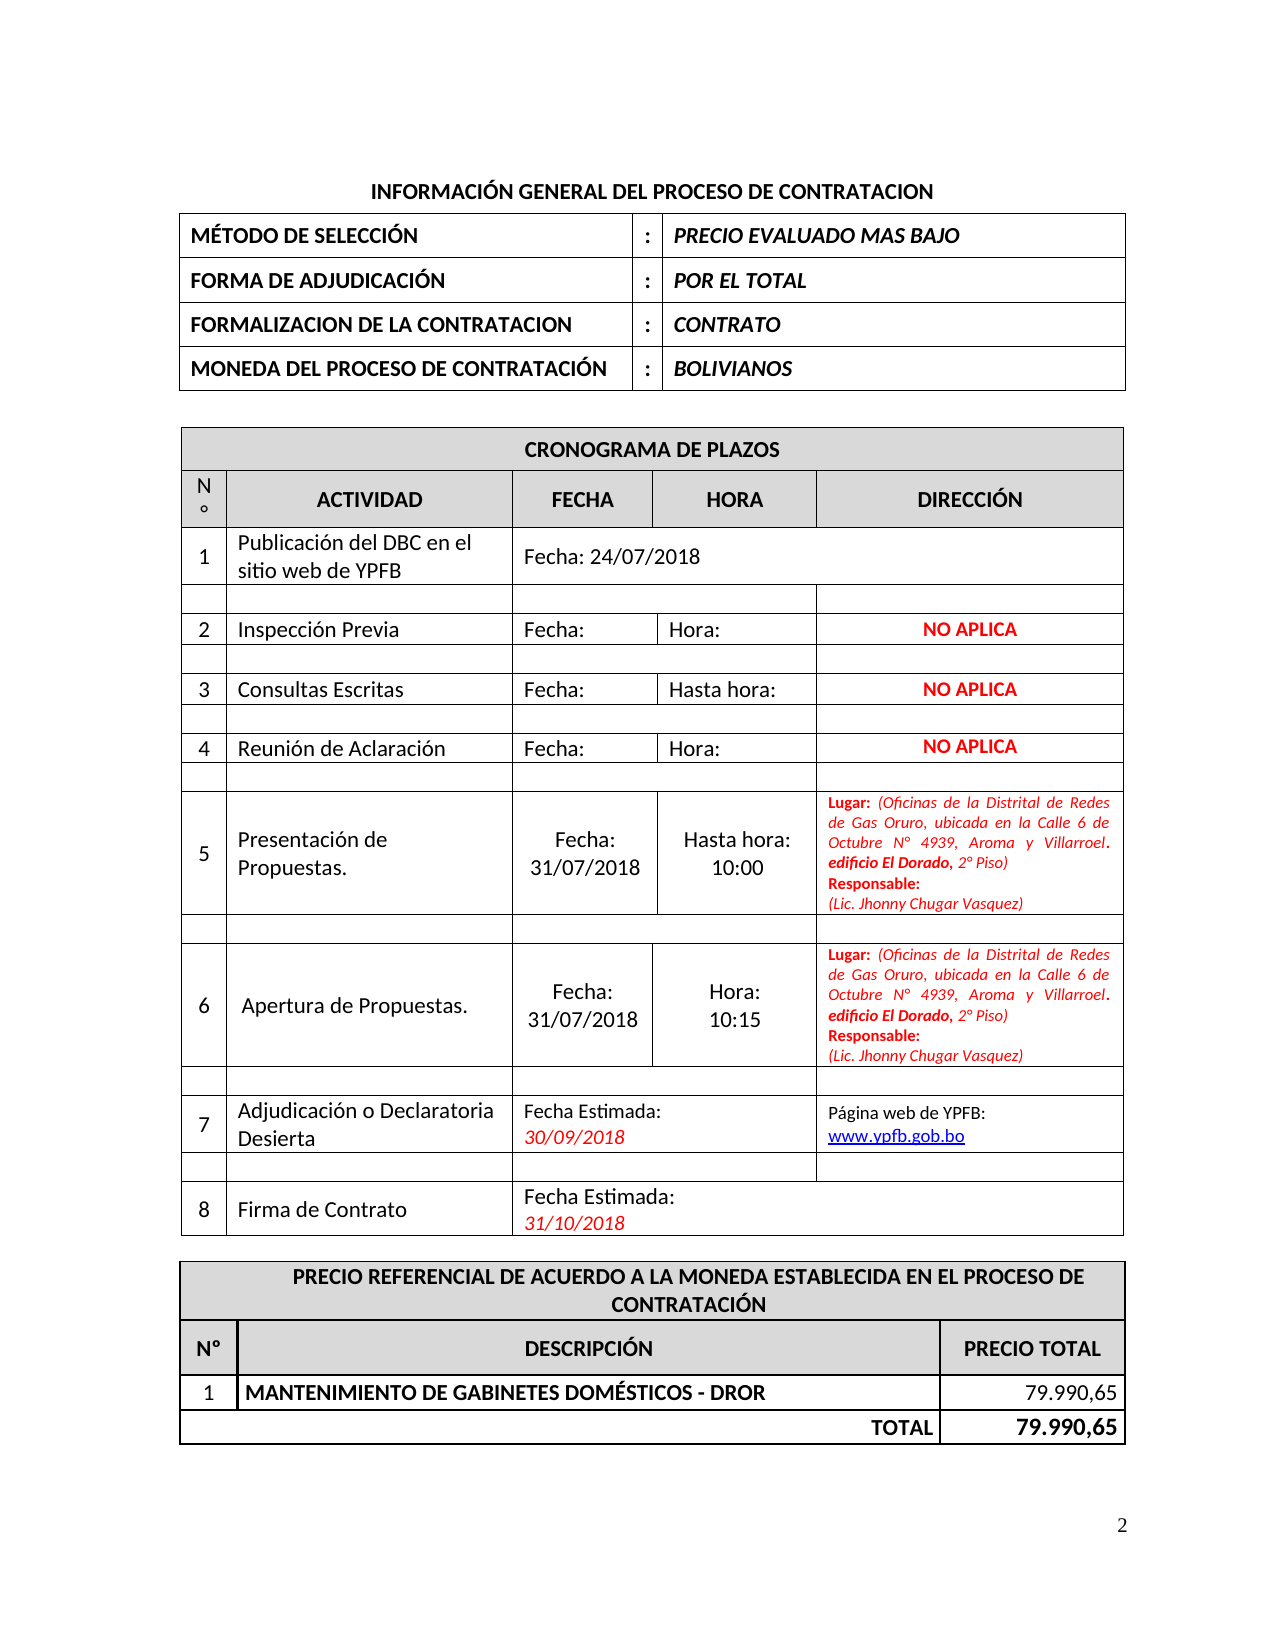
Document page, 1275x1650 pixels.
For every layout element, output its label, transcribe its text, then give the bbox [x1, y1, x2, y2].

table_cell CONTRATO [663, 303, 1125, 346]
table_cell [817, 1153, 1123, 1181]
table_cell MONEDA DEL PROCESO DE CONTRATACIÓN [180, 347, 632, 390]
table_cell DIRECCIÓN [817, 471, 1123, 527]
table_cell DESCRIPCIÓN [239, 1321, 939, 1374]
table_cell [182, 1067, 226, 1095]
table_cell Consultas Escritas [227, 674, 512, 704]
table_cell Fecha Estimada: 31/10/2018 [513, 1182, 1123, 1235]
table_cell [227, 585, 512, 613]
table_cell Fecha: 31/07/2018 [513, 944, 652, 1066]
table_cell Hora: [658, 614, 816, 644]
table_cell [817, 585, 1123, 613]
table_cell [817, 915, 1123, 943]
table_cell Firma de Contrato [227, 1182, 512, 1235]
table_cell [227, 1153, 512, 1181]
table_cell [182, 1153, 226, 1181]
table_cell Fecha: [513, 614, 657, 644]
table_cell [182, 585, 226, 613]
table_cell PRECIO TOTAL [941, 1321, 1124, 1374]
table_cell Publicación del DBC en el sitio web de YPFB [227, 528, 512, 584]
table_cell 2 [182, 614, 226, 644]
table_cell POR EL TOTAL [663, 258, 1125, 302]
table_cell Reunión de Aclaración [227, 734, 512, 762]
table_cell Lugar: (Oficinas de la Distrital de Redes de Gas Oruro, ubicada en la Calle 6 de Octubre N° 4939, Aroma y Villarroel. edificio El Dorado, 2° Piso) Responsable: (Lic. Jhonny Chugar Vasquez) [817, 944, 1123, 1066]
table_cell [513, 1067, 816, 1095]
table_cell [817, 645, 1123, 673]
table_cell Fecha Estimada: 30/09/2018 [513, 1096, 816, 1152]
table_header MÉTODO DE SELECCIÓN [180, 214, 632, 257]
table_cell Inspección Previa [227, 614, 512, 644]
table_cell [227, 705, 512, 733]
table_cell FORMA DE ADJUDICACIÓN [180, 258, 632, 302]
table_cell 79.990,65 [941, 1411, 1124, 1443]
table_cell [227, 763, 512, 791]
table_cell Página web de YPFB: www.ypfb.gob.bo [817, 1096, 1123, 1152]
table_cell HORA [653, 471, 816, 527]
table_cell [227, 1067, 512, 1095]
text INFORMACIÓN GENERAL DEL PROCESO DE CONTRATACION [177, 177, 1127, 205]
table_cell ACTIVIDAD [227, 471, 512, 527]
table_cell Fecha: [513, 734, 657, 762]
table_cell MANTENIMIENTO DE GABINETES DOMÉSTICOS - DROR [239, 1376, 939, 1408]
table_cell [817, 705, 1123, 733]
table_cell 1 [181, 1376, 236, 1408]
table_cell Adjudicación o Declaratoria Desierta [227, 1096, 512, 1152]
table_cell 3 [182, 674, 226, 704]
table_cell [513, 705, 816, 733]
table_cell 8 [182, 1182, 226, 1235]
table_cell [182, 705, 226, 733]
table_cell 5 [182, 792, 226, 914]
table_cell NO APLICA [817, 614, 1123, 644]
table_header PRECIO REFERENCIAL DE ACUERDO A LA MONEDA ESTABLECIDA EN EL PROCESO DE CONTRATACIÓN [181, 1262, 1124, 1319]
table_cell : [633, 258, 662, 302]
table_cell Fecha: 24/07/2018 [513, 528, 1123, 584]
table_cell BOLIVIANOS [663, 347, 1125, 390]
table_cell Nº [181, 1321, 236, 1374]
table_cell N° [182, 471, 226, 527]
table_cell 79.990,65 [941, 1376, 1124, 1408]
table_cell Apertura de Propuestas. [227, 944, 512, 1066]
table_cell Hasta hora: [658, 674, 816, 704]
table_cell 1 [182, 528, 226, 584]
table_cell FECHA [513, 471, 652, 527]
table_cell Lugar: (Oficinas de la Distrital de Redes de Gas Oruro, ubicada en la Calle 6 de Octubre N° 4939, Aroma y Villarroel. edificio El Dorado, 2° Piso) Responsable: (Lic. Jhonny Chugar Vasquez) [817, 792, 1123, 914]
table_cell FORMALIZACION DE LA CONTRATACION [180, 303, 632, 346]
table_cell : [633, 347, 662, 390]
table_cell 4 [182, 734, 226, 762]
table_cell [227, 645, 512, 673]
table_cell 7 [182, 1096, 226, 1152]
table_header PRECIO EVALUADO MAS BAJO [663, 214, 1125, 257]
table_cell [182, 915, 226, 943]
table_cell [513, 915, 816, 943]
table_cell NO APLICA [817, 734, 1123, 762]
table_cell [817, 1067, 1123, 1095]
table_cell Hasta hora: 10:00 [658, 792, 816, 914]
table_cell Hora: 10:15 [653, 944, 816, 1066]
table_cell [513, 1153, 816, 1181]
table_cell [817, 763, 1123, 791]
table_cell Fecha: [513, 674, 657, 704]
table_cell Fecha: 31/07/2018 [513, 792, 657, 914]
table_cell [513, 763, 816, 791]
table_cell TOTAL [181, 1411, 939, 1443]
table_cell [513, 645, 816, 673]
table_cell [182, 763, 226, 791]
table_cell Presentación de Propuestas. [227, 792, 512, 914]
table_cell NO APLICA [817, 674, 1123, 704]
table_header : [633, 214, 662, 257]
table_cell : [633, 303, 662, 346]
table_cell [513, 585, 816, 613]
table_header CRONOGRAMA DE PLAZOS [182, 428, 1123, 470]
table_cell Hora: [658, 734, 816, 762]
table_cell [227, 915, 512, 943]
table_cell 6 [182, 944, 226, 1066]
table_cell [182, 645, 226, 673]
